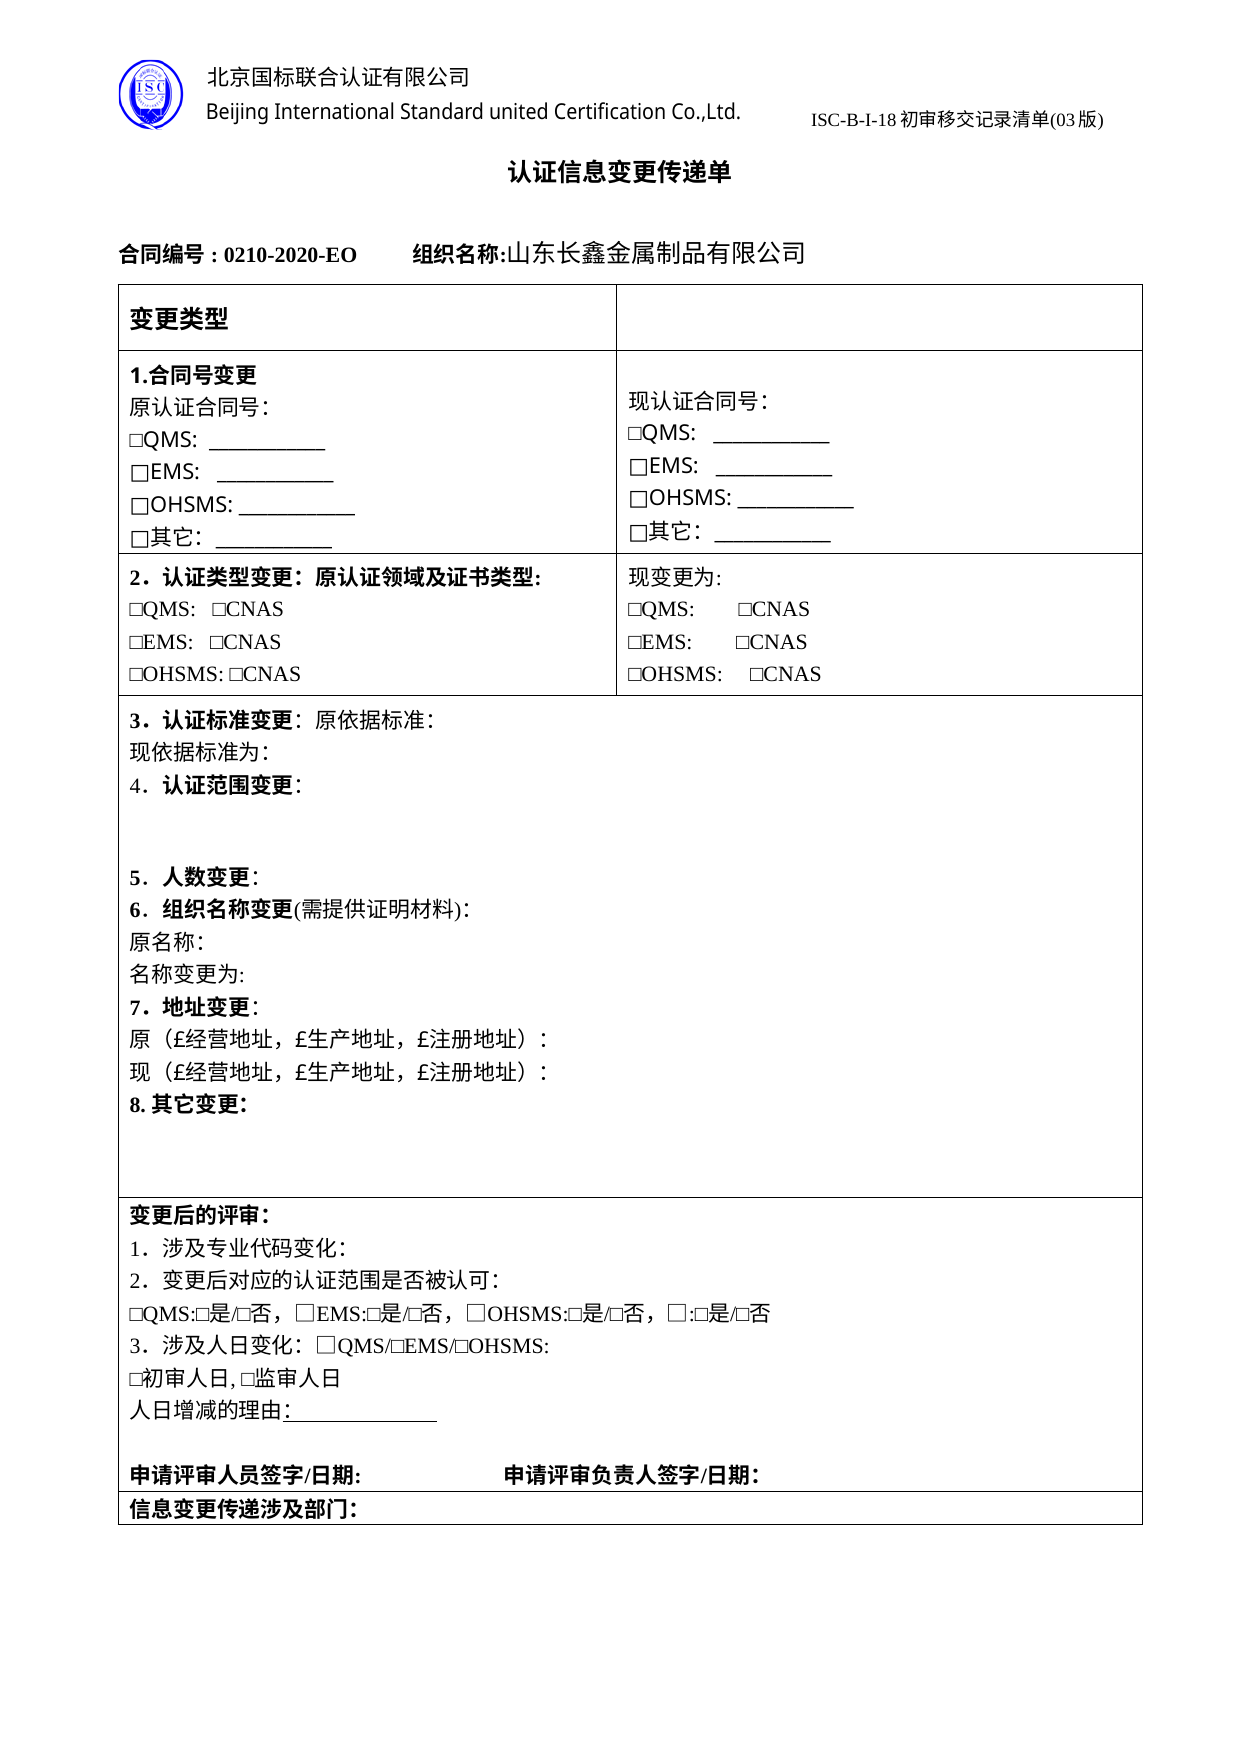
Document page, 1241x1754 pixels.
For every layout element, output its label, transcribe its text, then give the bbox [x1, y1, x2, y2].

text 合同编号 : 0210-2020-EO 组织名称:山东长鑫金属制品有限公司 [118, 219, 1122, 284]
table_cell 2．认证类型变更：原认证领域及证书类型: □QMS: □CNAS □EMS: □CNAS □OHSMS: □CNAS [119, 554, 616, 695]
table_cell 3．认证标准变更：原依据标准： 现依据标准为： 4．认证范围变更： 5．人数变更： 6．组织名称变更(需提供证明材料)： 原名称： 名称变更为: 7．地址变更： 原（£经营地址，£生产地址，£注册地址）： 现（£经营地址，£生产地址，£注册地址）： 8. 其它变更： [119, 696, 1142, 1197]
table_cell 现变更为: □QMS: □CNAS □EMS: □CNAS □OHSMS: □CNAS [617, 554, 1142, 695]
table_cell 现认证合同号： □QMS: ____________ □EMS: ____________ □OHSMS: ____________ □其它：____________ [617, 351, 1142, 552]
picture [118, 59, 184, 129]
table_header [617, 285, 1142, 350]
text 认证信息变更传递单 [118, 138, 1122, 203]
table_header 变更类型 [119, 285, 616, 350]
table_cell 信息变更传递涉及部门： [119, 1492, 1142, 1524]
table_cell 1.合同号变更 原认证合同号： □QMS: ____________ □EMS: ____________ □OHSMS: ____________ □其它：____________ [119, 351, 616, 552]
table_cell 变更后的评审： 1．涉及专业代码变化： 2．变更后对应的认证范围是否被认可： □QMS:□是/□否，□EMS:□是/□否，□OHSMS:□是/□否，□:□是/□否 3．涉及人日变化：□QMS/□EMS/□OHSMS: □初审人日, □监审人日 人日增减的理由： 申请评审人员签字/日期: 申请评审负责人签字/日期： [119, 1198, 1142, 1491]
